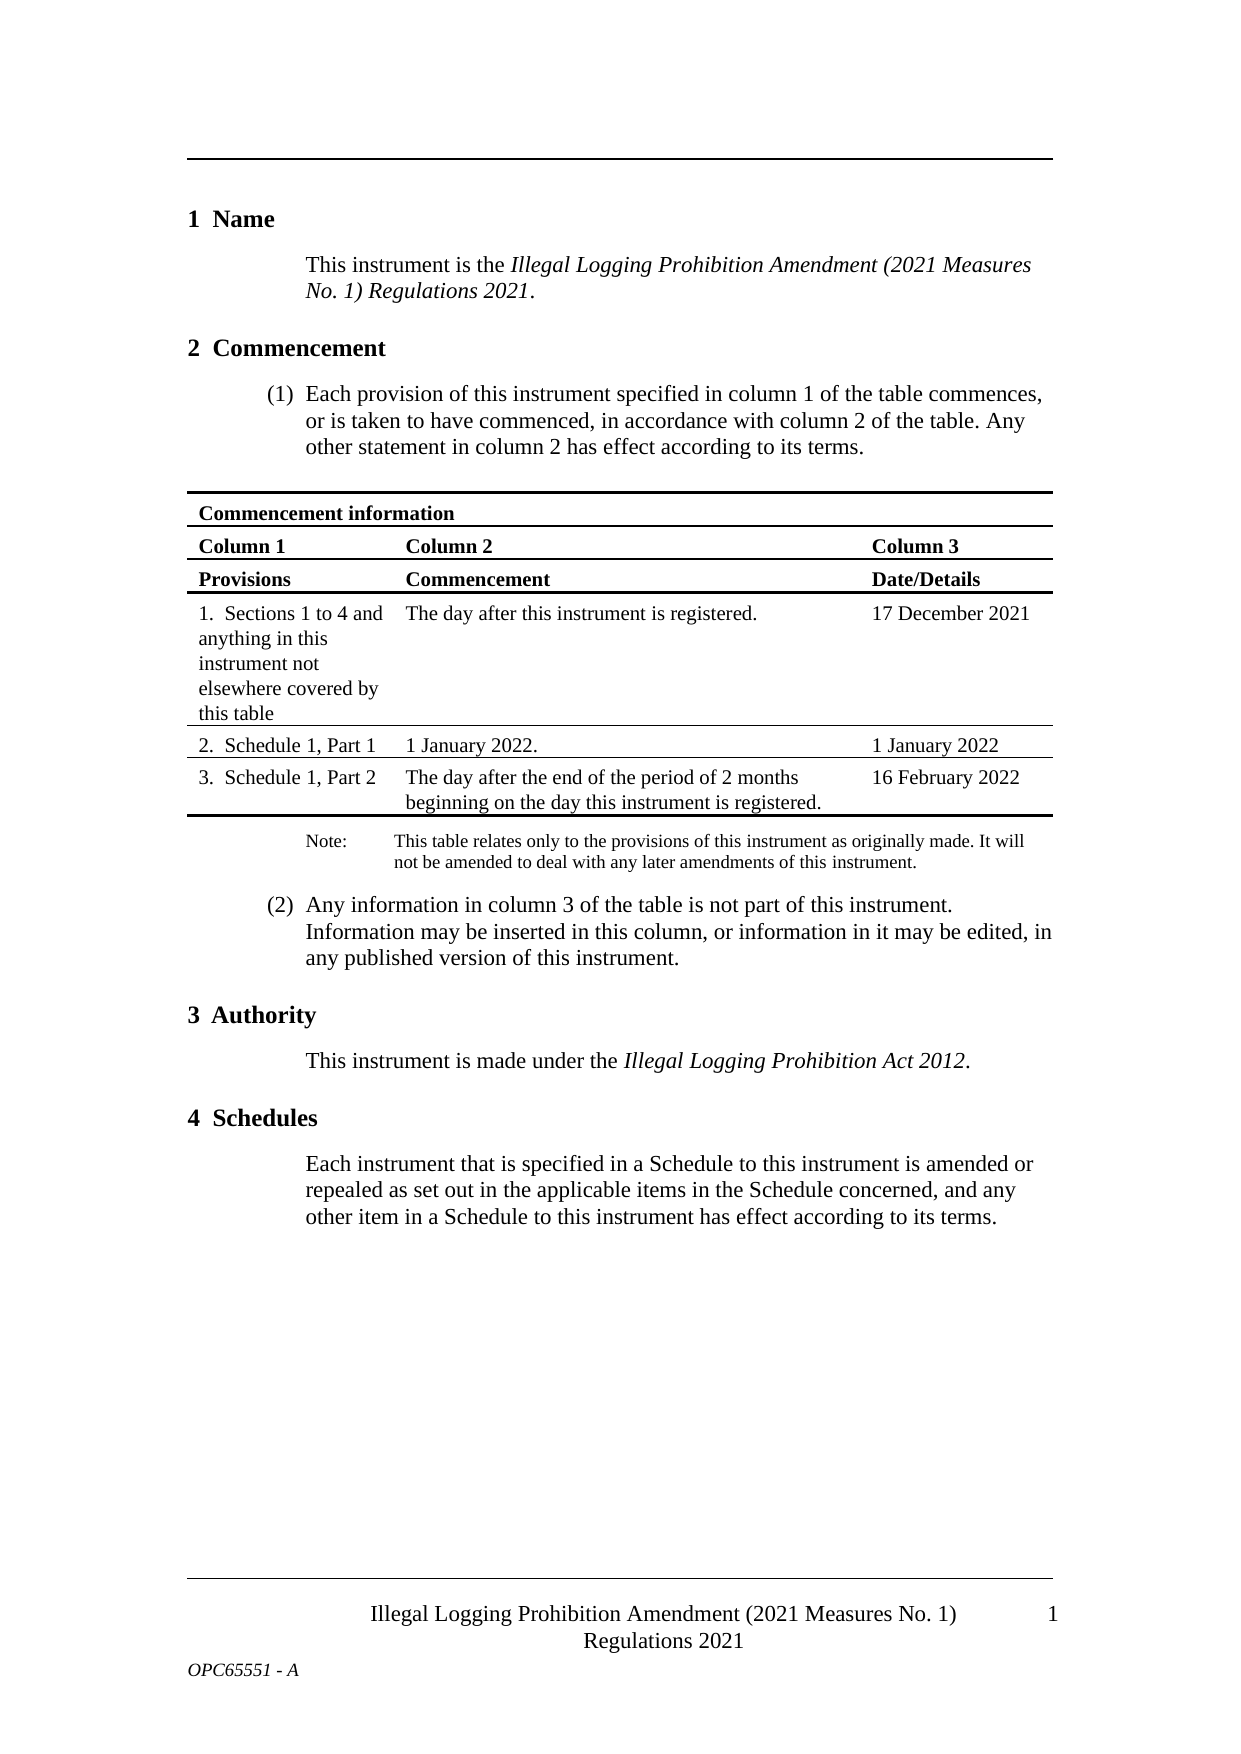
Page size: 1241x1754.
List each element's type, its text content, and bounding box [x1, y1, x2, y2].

text 3 Authority [187, 1000, 1053, 1028]
text 4 Schedules [187, 1103, 1053, 1131]
table_cell Provisions [187, 560, 394, 591]
table_cell The day after this instrument is registered. [394, 594, 860, 725]
text (2) Any information in column 3 of the table is not part of this instrument. Information may be inserted in this column, or information in it may be edited, in any published version of this instrument. [187, 891, 1053, 971]
table_cell 2. Schedule 1, Part 1 [187, 726, 394, 757]
text Note: This table relates only to the provisions of this instrument as originally made. It will not be amended to deal with any later amendments of this instrument. [305, 829, 1053, 873]
table_cell Commencement [394, 560, 860, 591]
table_cell Date/Details [860, 560, 1053, 591]
table_cell 16 February 2022 [860, 758, 1053, 814]
table_cell Column 1 [187, 527, 394, 558]
text Each instrument that is specified in a Schedule to this instrument is amended or repealed as set out in the applicable items in the Schedule concerned, and any other item in a Schedule to this instrument has effect according to its terms. [187, 1150, 1053, 1229]
table_cell 3. Schedule 1, Part 2 [187, 758, 394, 814]
table_cell Column 3 [860, 527, 1053, 558]
table_cell Column 2 [394, 527, 860, 558]
text 2 Commencement [187, 333, 1053, 362]
table_cell The day after the end of the period of 2 months beginning on the day this instrument is registered. [394, 758, 860, 814]
table_cell 17 December 2021 [860, 594, 1053, 725]
table_cell 1. Sections 1 to 4 and anything in this instrument not elsewhere covered by this table [187, 594, 394, 725]
table_header Commencement information [187, 494, 1053, 525]
text This instrument is made under the Illegal Logging Prohibition Act 2012. [187, 1047, 1053, 1073]
text 1 Name [187, 204, 1053, 232]
text (1) Each provision of this instrument specified in column 1 of the table commences, or is taken to have commenced, in accordance with column 2 of the table. Any other statement in column 2 has effect according to its terms. [187, 381, 1053, 459]
text This instrument is the Illegal Logging Prohibition Amendment (2021 Measures No. 1) Regulations 2021. [187, 251, 1053, 304]
table_cell 1 January 2022 [860, 726, 1053, 757]
table_cell 1 January 2022. [394, 726, 860, 757]
